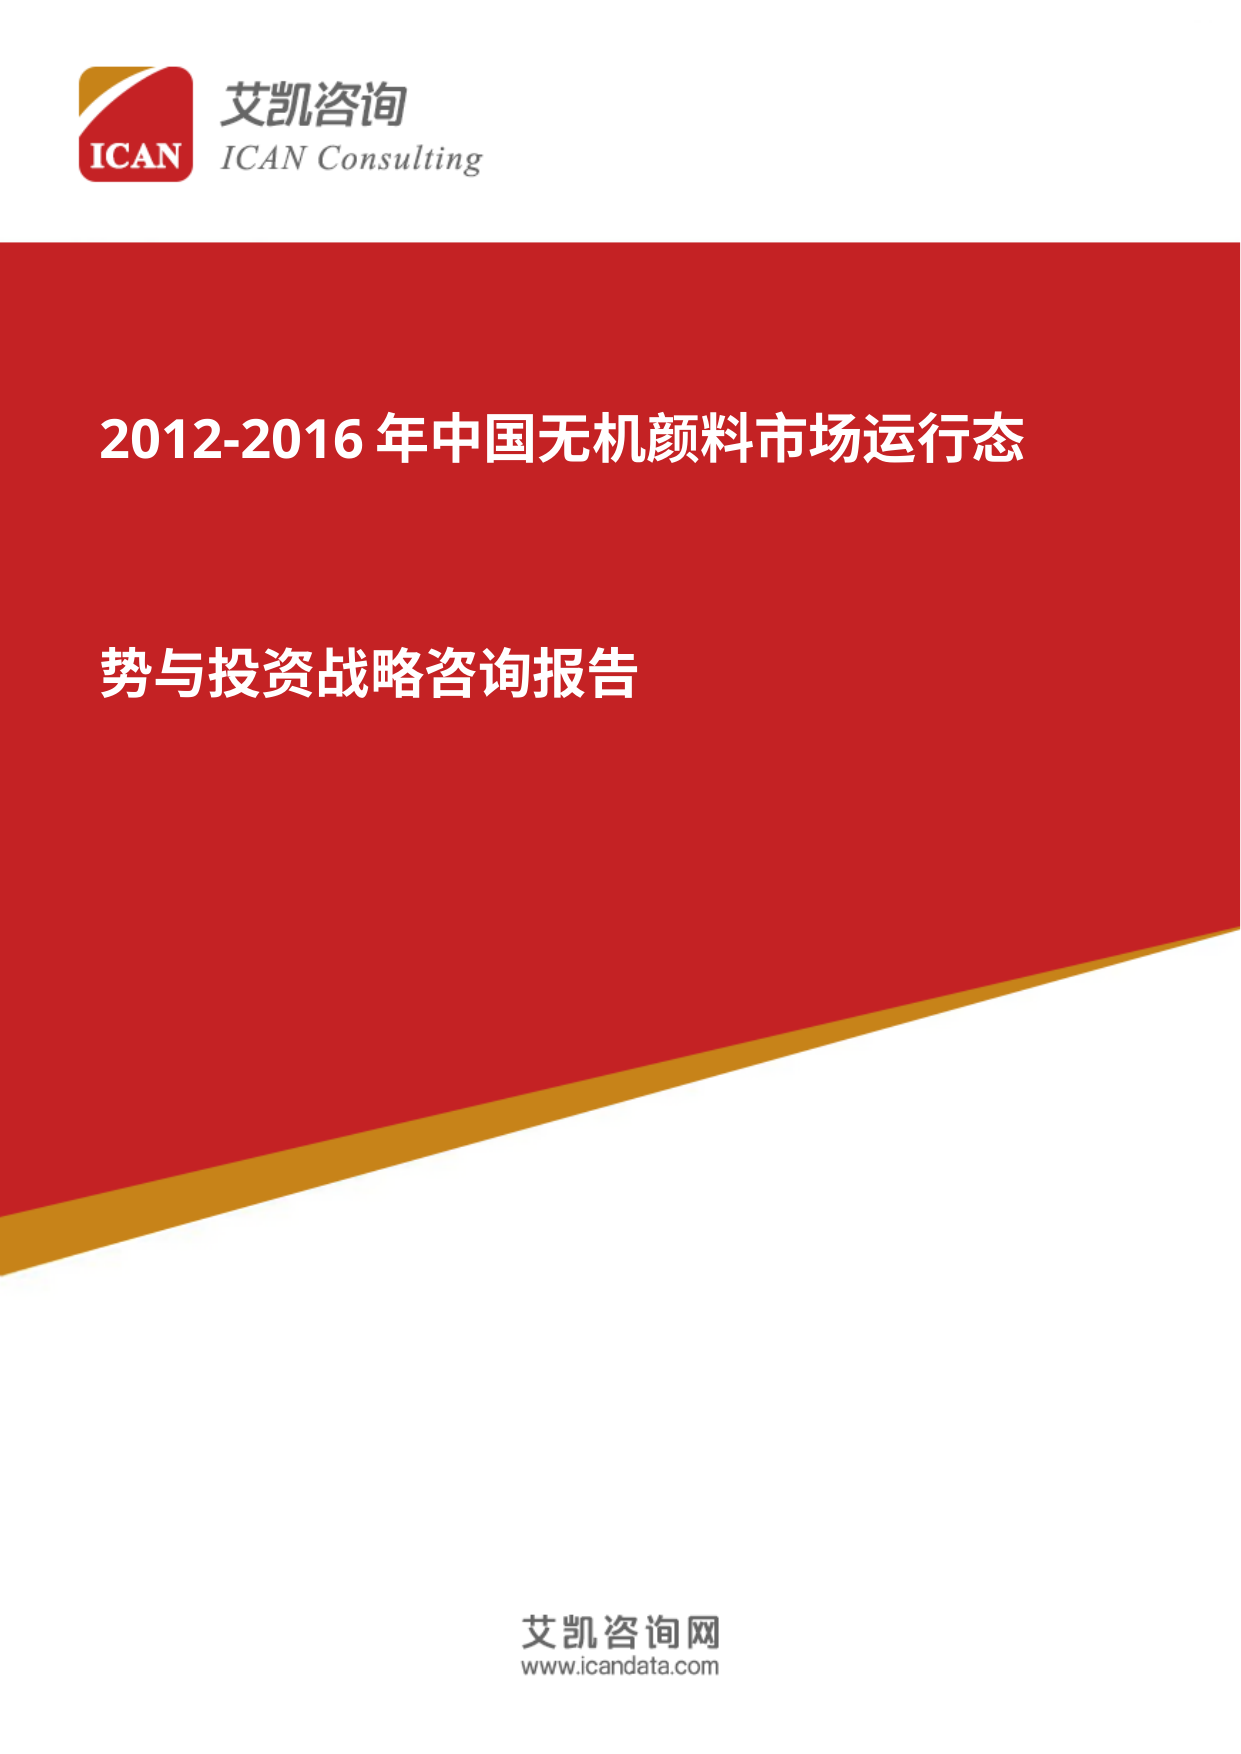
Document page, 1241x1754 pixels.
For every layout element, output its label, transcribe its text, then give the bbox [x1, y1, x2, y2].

subtitle 2012-2016年中国无机颜料市场运行态势与投资战略咨询报告 [99, 386, 1053, 718]
picture [0, 5, 1241, 1754]
